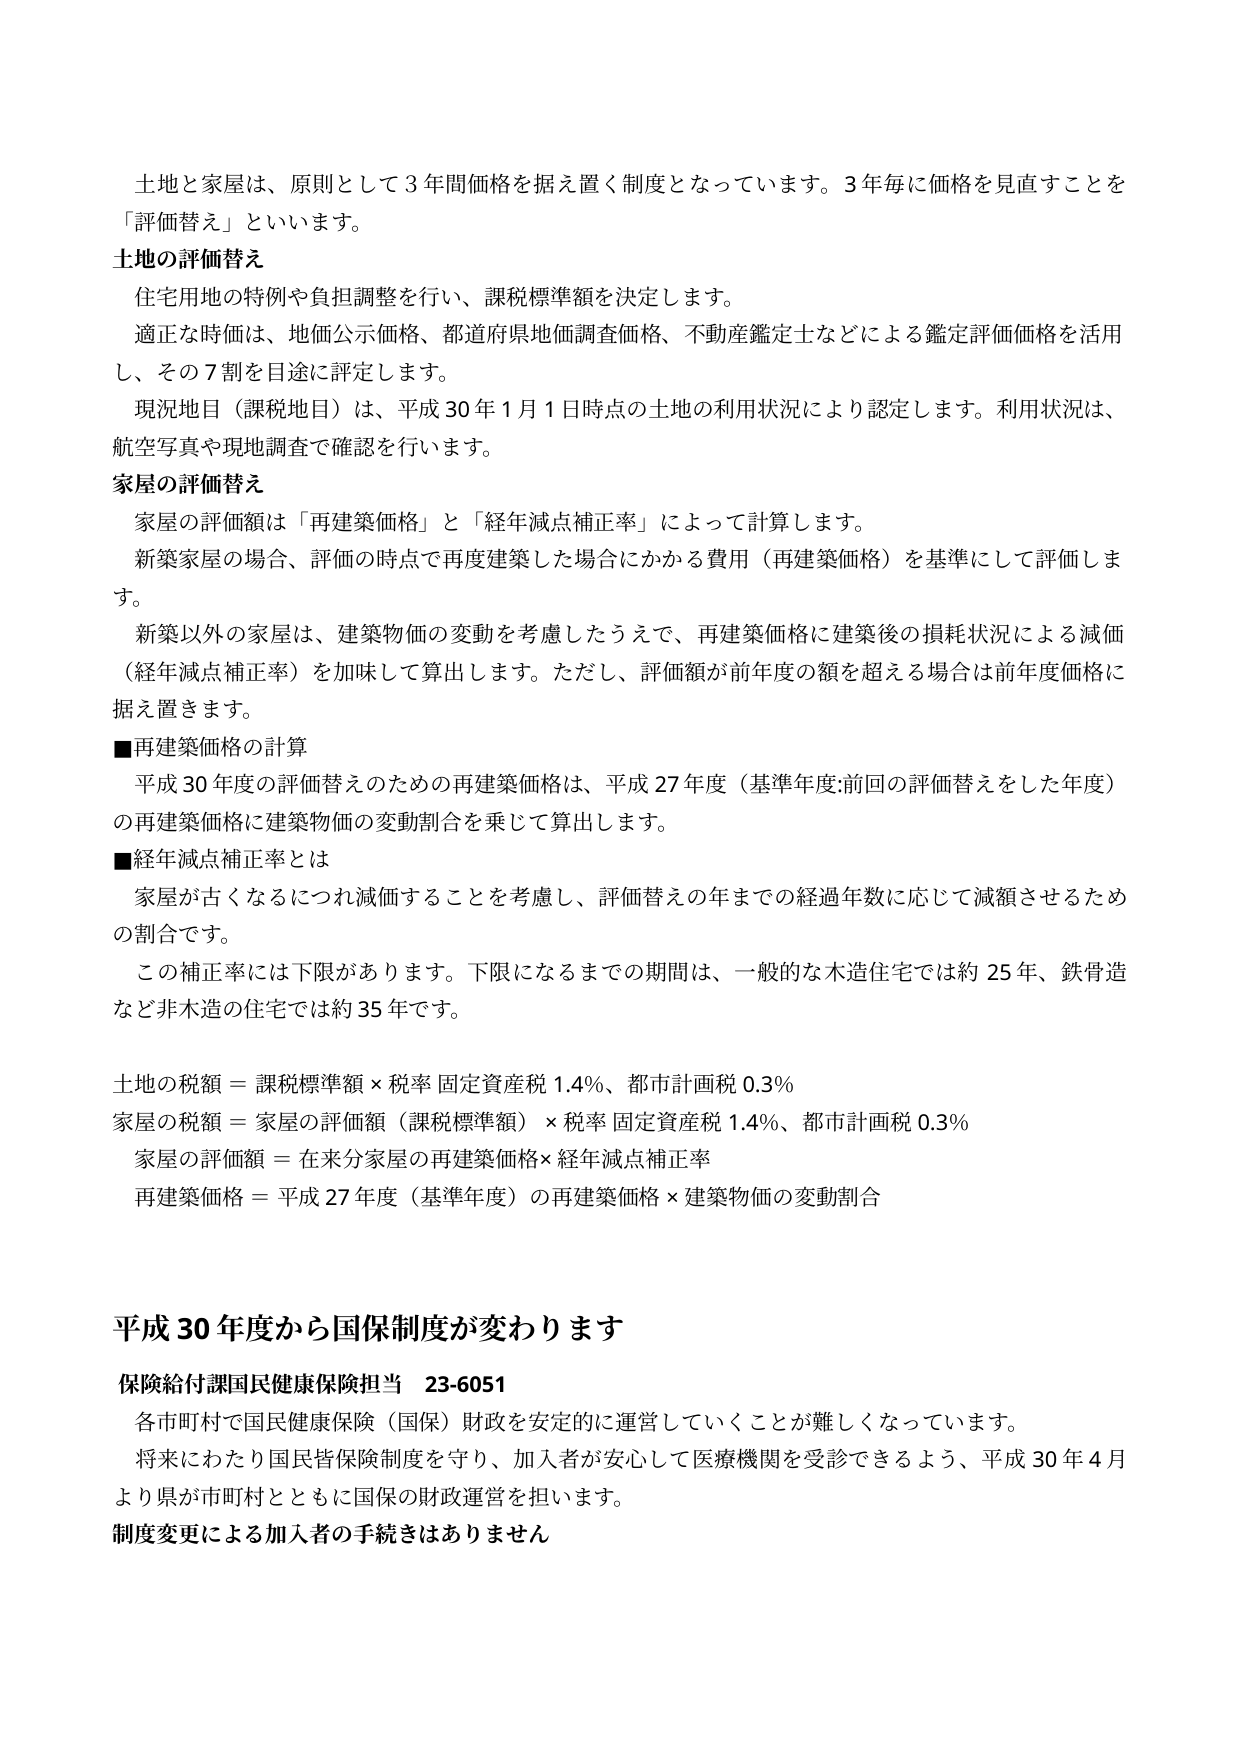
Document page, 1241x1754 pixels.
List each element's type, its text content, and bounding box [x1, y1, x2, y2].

text 家屋の税額 ＝ 家屋の評価額（課税標準額） × 税率 固定資産税 1.4％、都市計画税 0.3％ [112, 1102, 1128, 1139]
text 平成30年度から国保制度が変わります [112, 1289, 1128, 1364]
text 土地と家屋は、原則として３年間価格を据え置く制度となっています。3年毎に価格を見直すことを「評価替え」といいます。 [112, 164, 1128, 239]
text 住宅用地の特例や負担調整を行い、課税標準額を決定します。 [112, 277, 1128, 314]
text ■再建築価格の計算 [112, 727, 1128, 764]
text ■経年減点補正率とは [112, 839, 1128, 877]
text この補正率には下限があります。下限になるまでの期間は、一般的な木造住宅では約25年、鉄骨造など非木造の住宅では約35年です。 [112, 952, 1128, 1027]
text 新築家屋の場合、評価の時点で再度建築した場合にかかる費用（再建築価格）を基準にして評価します。 [112, 539, 1128, 614]
text 再建築価格 ＝ 平成27年度（基準年度）の再建築価格 × 建築物価の変動割合 [112, 1177, 1128, 1214]
text 将来にわたり国民皆保険制度を守り、加入者が安心して医療機関を受診できるよう、平成30年4月より県が市町村とともに国保の財政運営を担います。 [112, 1439, 1128, 1514]
text 家屋が古くなるにつれ減価することを考慮し、評価替えの年までの経過年数に応じて減額させるための割合です。 [112, 877, 1128, 952]
text 制度変更による加入者の手続きはありません [112, 1514, 1128, 1552]
text 現況地目（課税地目）は、平成30年1月1日時点の土地の利用状況により認定します。利用状況は、航空写真や現地調査で確認を行います。 [112, 389, 1128, 464]
text 家屋の評価額 ＝ 在来分家屋の再建築価格× 経年減点補正率 [112, 1139, 1128, 1177]
text 適正な時価は、地価公示価格、都道府県地価調査価格、不動産鑑定士などによる鑑定評価価格を活用し、その7割を目途に評定します。 [112, 314, 1128, 389]
text 各市町村で国民健康保険（国保）財政を安定的に運営していくことが難しくなっています。 [112, 1402, 1128, 1439]
text 土地の税額 ＝ 課税標準額 × 税率 固定資産税 1.4％、都市計画税 0.3％ [112, 1064, 1128, 1102]
text 家屋の評価額は「再建築価格」と「経年減点補正率」によって計算します。 [112, 502, 1128, 539]
text 家屋の評価替え [112, 464, 1128, 502]
text 土地の評価替え [112, 239, 1128, 277]
text 平成30年度の評価替えのための再建築価格は、平成27年度（基準年度:前回の評価替えをした年度）の再建築価格に建築物価の変動割合を乗じて算出します。 [112, 764, 1128, 839]
text 保険給付課国民健康保険担当 23-6051 [112, 1364, 1128, 1402]
text 新築以外の家屋は、建築物価の変動を考慮したうえで、再建築価格に建築後の損耗状況による減価（経年減点補正率）を加味して算出します。ただし、評価額が前年度の額を超える場合は前年度価格に据え置きます。 [112, 614, 1128, 727]
